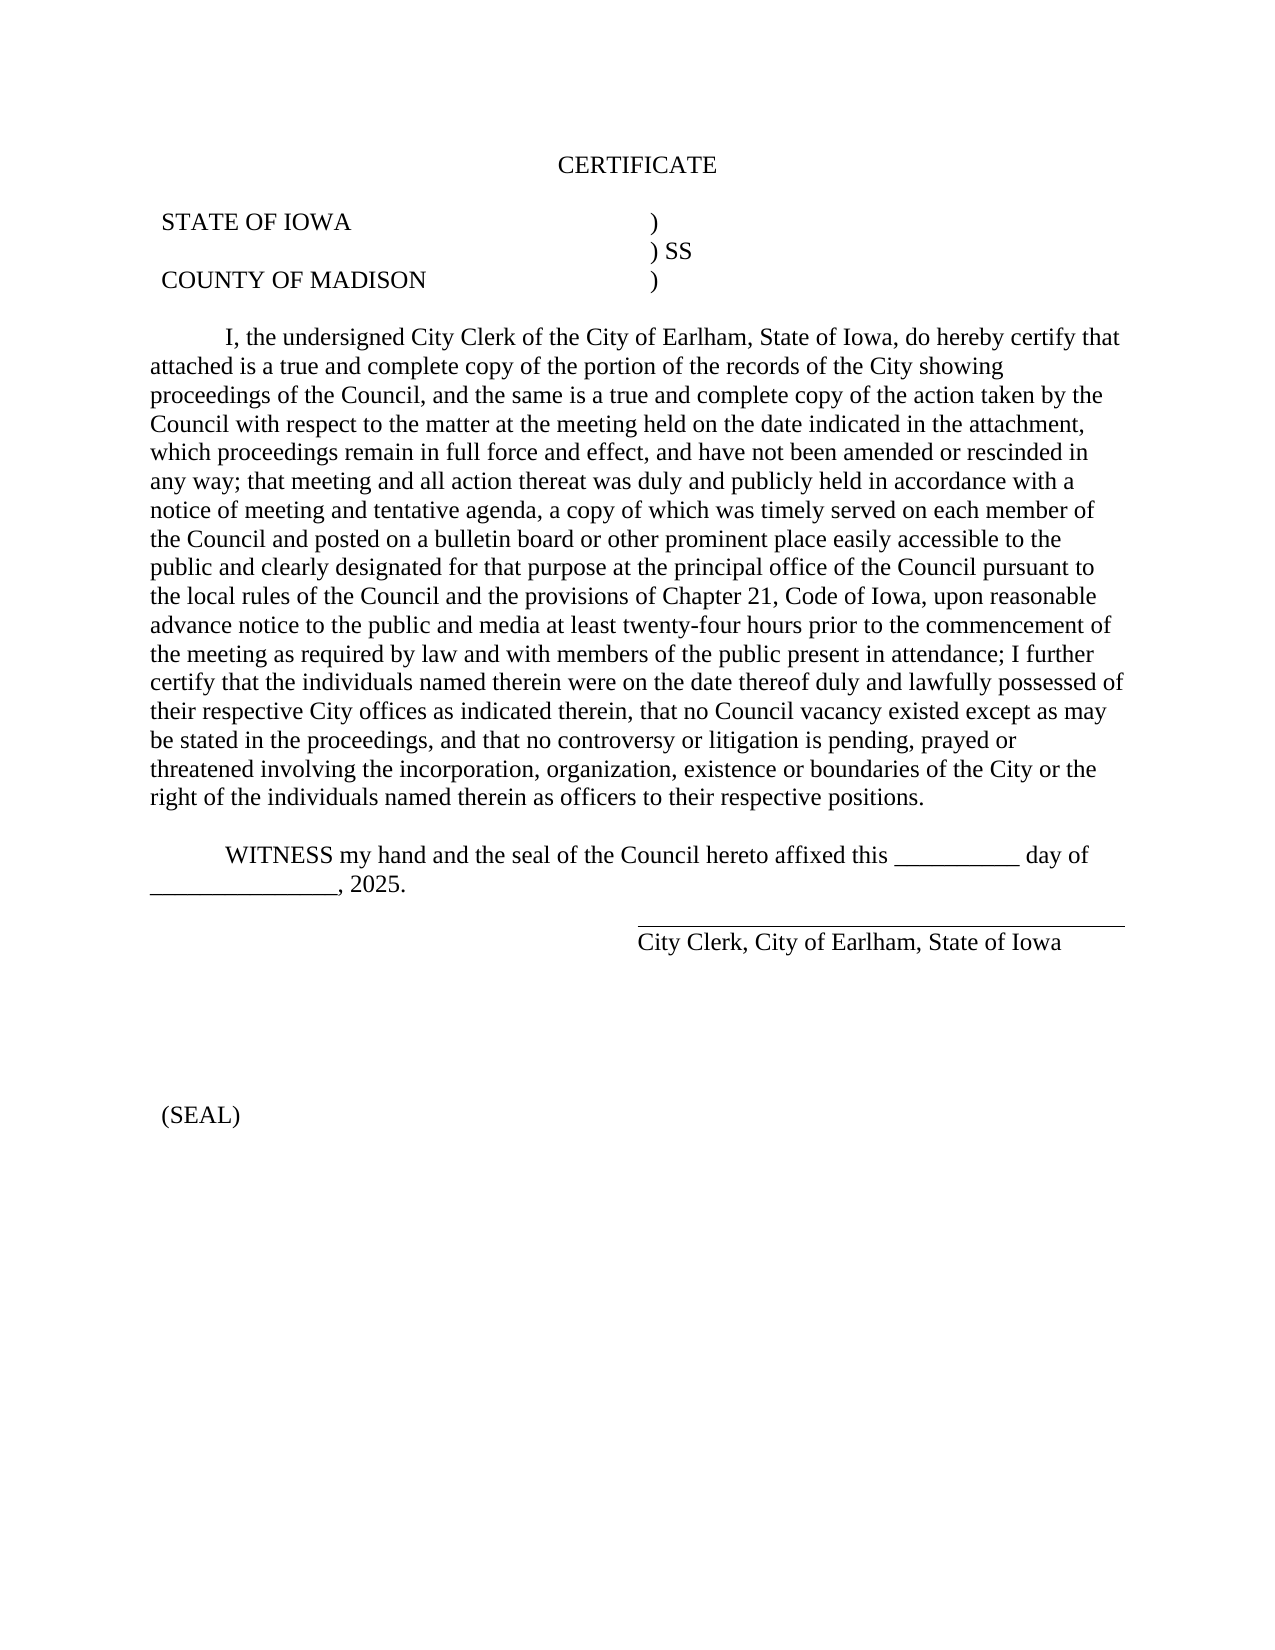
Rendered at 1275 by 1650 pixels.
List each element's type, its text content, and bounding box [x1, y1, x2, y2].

text WITNESS my hand and the seal of the Council hereto affixed this __________ day of _______________, 2025. [150, 840, 1125, 897]
text CERTIFICATE [150, 150, 1125, 179]
text I, the undersigned City Clerk of the City of Earlham, State of Iowa, do hereby certify that attached is a true and complete copy of the portion of the records of the City showing proceedings of the Council, and the same is a true and complete copy of the action taken by the Council with respect to the matter at the meeting held on the date indicated in the attachment, which proceedings remain in full force and effect, and have not been amended or rescinded in any way; that meeting and all action thereat was duly and publicly held in accordance with a notice of meeting and tentative agenda, a copy of which was timely served on each member of the Council and posted on a bulletin board or other prominent place easily accessible to the public and clearly designated for that purpose at the principal office of the Council pursuant to the local rules of the Council and the provisions of Chapter 21, Code of Iowa, upon reasonable advance notice to the public and media at least twenty-four hours prior to the commencement of the meeting as required by law and with members of the public present in attendance; I further certify that the individuals named therein were on the date thereof duly and lawfully possessed of their respective City offices as indicated therein, that no Council vacancy existed except as may be stated in the proceedings, and that no controversy or litigation is pending, prayed or threatened involving the incorporation, organization, existence or boundaries of the City or the right of the individuals named therein as officers to their respective positions. [150, 322, 1125, 811]
table_header City Clerk, City of Earlham, State of Iowa [638, 927, 1125, 1128]
table_header (SEAL) [150, 926, 637, 1128]
table_header ) ) SS ) [639, 208, 1125, 294]
table_header STATE OF IOWA COUNTY OF MADISON [150, 208, 639, 294]
